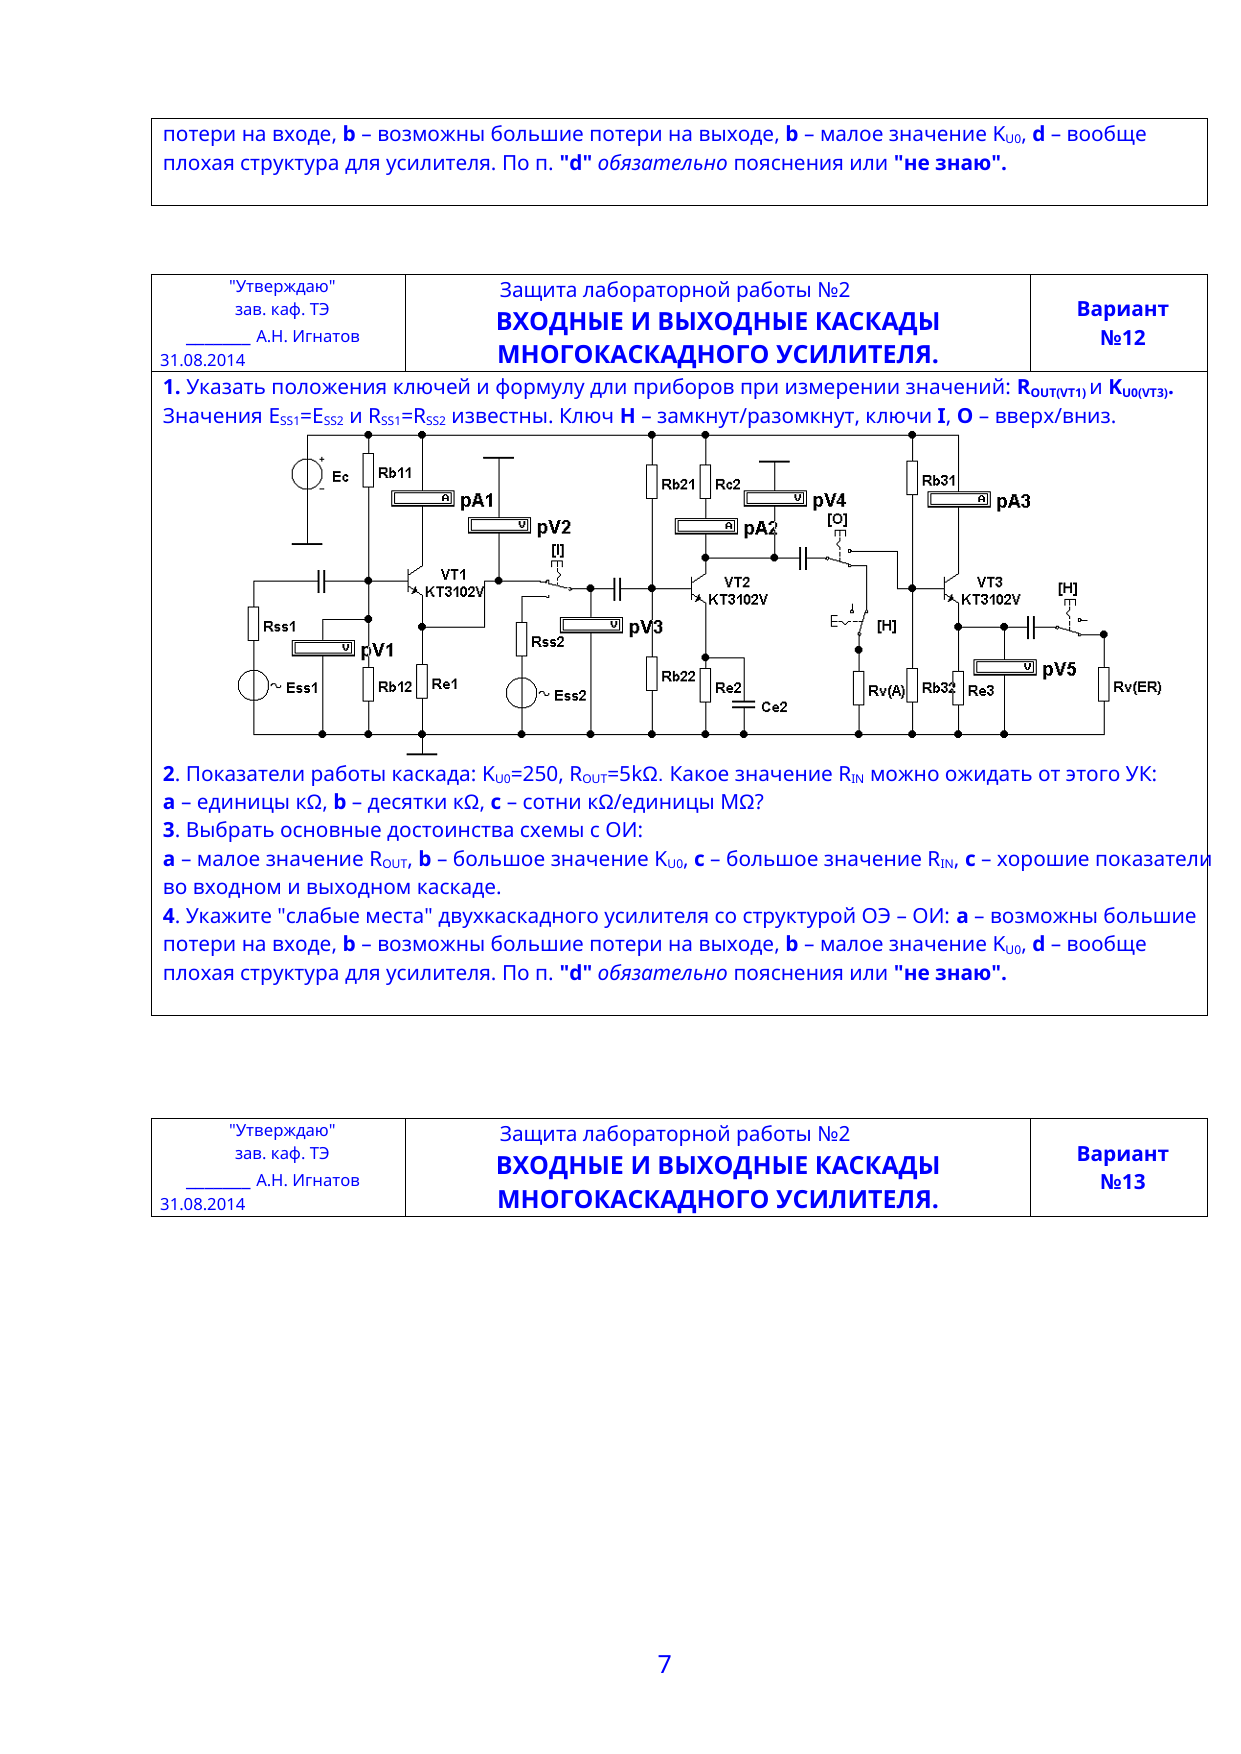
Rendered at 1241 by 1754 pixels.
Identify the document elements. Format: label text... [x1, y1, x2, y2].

table_header "Утверждаю" зав. каф. ТЭ _______ А.Н. Игнатов 31.08.2014 [152, 275, 405, 371]
table_header Защита лабораторной работы №2 ВХОДНЫЕ И ВЫХОДНЫЕ КАСКАДЫ МНОГОКАСКАДНОГО УСИЛИТЕЛЯ. [406, 275, 1030, 371]
picture [212, 429, 1177, 759]
table_header Вариант №12 [1031, 275, 1207, 371]
table_header Защита лабораторной работы №2 ВХОДНЫЕ И ВЫХОДНЫЕ КАСКАДЫ МНОГОКАСКАДНОГО УСИЛИТЕЛЯ. [406, 1119, 1030, 1216]
table_cell 1. Указать положения ключей и формулу дли приборов при измерении значений: ROUT(VT1) и KU0(VT3). Значения ESS1=ESS2 и RSS1=RSS2 известны. Ключ Н – замкнут/разомкнут, ключи I, O – вверх/вниз. 2. Показатели работы каскада: KU0=250, ROUT=5kΩ. Какое значение RIN можно ожидать от этого УК: a – единицы кΩ, b – десятки кΩ, с – сотни кΩ/единицы МΩ? 3. Выбрать основные достоинства схемы с ОИ: a – малое значение ROUT, b – большое значение KU0, с – большое значение RIN, с – хорошие показатели во входном и выходном каскаде. 4. Укажите "слабые места" двухкаскадного усилителя со структурой ОЭ – ОИ: a – возможны большие потери на входе, b – возможны большие потери на выходе, b – малое значение KU0, d – вообще плохая структура для усилителя. По п. "d" обязательно пояснения или "не знаю". [152, 372, 1207, 1015]
table_header Вариант №13 [1031, 1119, 1207, 1216]
table_header "Утверждаю" зав. каф. ТЭ _______ А.Н. Игнатов 31.08.2014 [152, 1119, 405, 1216]
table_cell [152, 119, 1207, 204]
